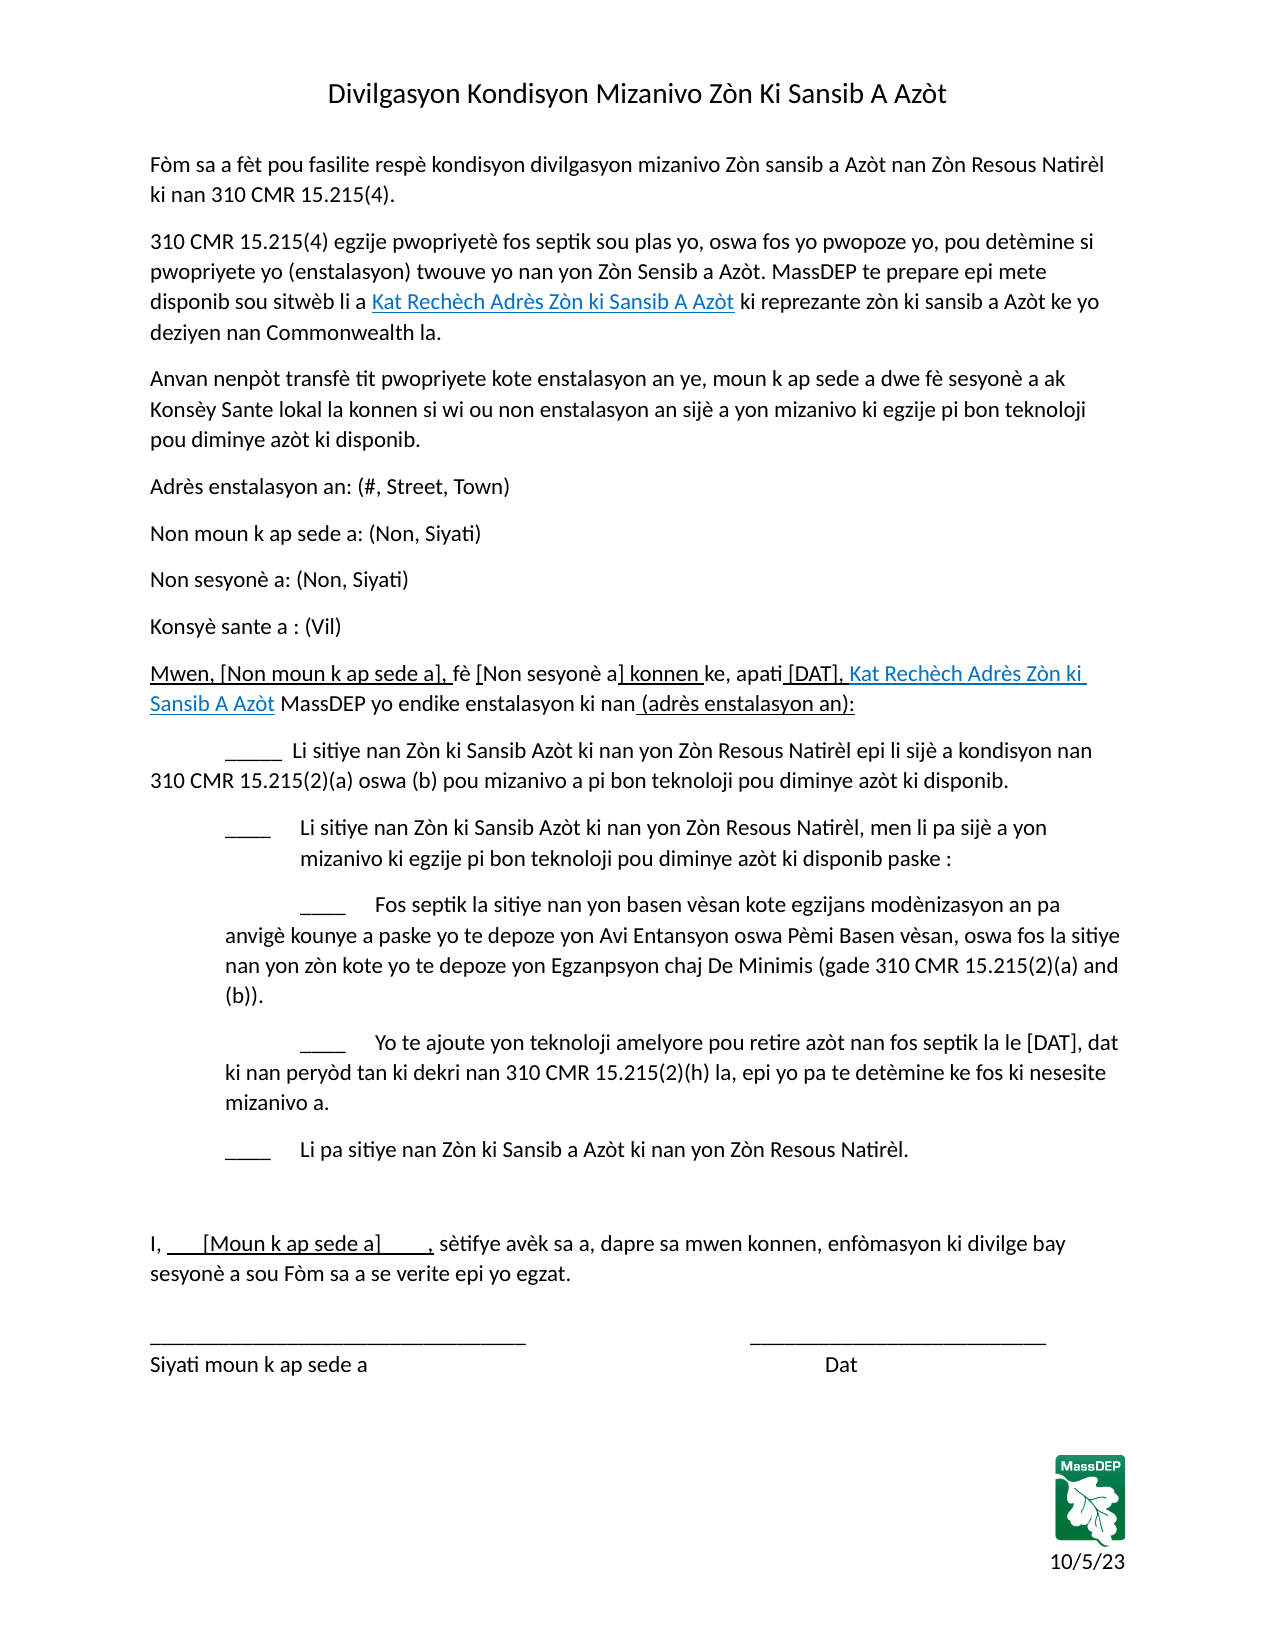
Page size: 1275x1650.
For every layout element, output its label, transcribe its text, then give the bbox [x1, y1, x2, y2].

text 310 CMR 15.215(4) egzije pwopriyetè fos septik sou plas yo, oswa fos yo pwopoze yo, pou detèmine si pwopriyete yo (enstalasyon) twouve yo nan yon Zòn Sensib a Azòt. MassDEP te prepare epi mete disponib sou sitwèb li a Kat Rechèch Adrès Zòn ki Sansib A Azòt ki reprezante zòn ki sansib a Azòt ke yo deziyen nan Commonwealth la. [150, 227, 1125, 346]
text ____ Li sitiye nan Zòn ki Sansib Azòt ki nan yon Zòn Resous Natirèl, men li pa sijè a yon mizanivo ki egzije pi bon teknoloji pou diminye azòt ki disponib paske : [225, 813, 1125, 872]
text _____ Li sitiye nan Zòn ki Sansib Azòt ki nan yon Zòn Resous Natirèl epi li sijè a kondisyon nan 310 CMR 15.215(2)(a) oswa (b) pou mizanivo a pi bon teknoloji pou diminye azòt ki disponib. [150, 736, 1125, 795]
text ____ Li pa sitiye nan Zòn ki Sansib a Azòt ki nan yon Zòn Resous Natirèl. [150, 1135, 1125, 1163]
text ____ Yo te ajoute yon teknoloji amelyore pou retire azòt nan fos septik la le [DAT], dat ki nan peryòd tan ki dekri nan 310 CMR 15.215(2)(h) la, epi yo pa te detèmine ke fos ki nesesite mizanivo a. [225, 1028, 1125, 1117]
text ____ Fos septik la sitiye nan yon basen vèsan kote egzijans modènizasyon an pa anvigè kounye a paske yo te depoze yon Avi Entansyon oswa Pèmi Basen vèsan, oswa fos la sitiye nan yon zòn kote yo te depoze yon Egzanpsyon chaj De Minimis (gade 310 CMR 15.215(2)(a) and (b)). [225, 891, 1125, 1009]
text Mwen, [Non moun k ap sede a], fè [Non sesyonè a] konnen ke, apati [DAT], Kat Rechèch Adrès Zòn ki Sansib A Azòt MassDEP yo endike enstalasyon ki nan (adrès enstalasyon an): [150, 659, 1125, 718]
picture [1054, 1455, 1125, 1547]
text Adrès enstalasyon an: (#, Street, Town) [150, 472, 1125, 500]
text Non sesyonè a: (Non, Siyati) [150, 566, 1125, 594]
text Siyati moun k ap sede a Dat [150, 1350, 1125, 1378]
text Non moun k ap sede a: (Non, Siyati) [150, 519, 1125, 547]
text _________________________________ __________________________ [150, 1320, 1125, 1348]
text Anvan nenpòt transfè tit pwopriyete kote enstalasyon an ye, moun k ap sede a dwe fè sesyonè a ak Konsèy Sante lokal la konnen si wi ou non enstalasyon an sijè a yon mizanivo ki egzije pi bon teknoloji pou diminye azòt ki disponib. [150, 364, 1125, 453]
text Konsyè sante a : (Vil) [150, 612, 1125, 641]
text I, [Moun k ap sede a] , sètifye avèk sa a, dapre sa mwen konnen, enfòmasyon ki divilge bay sesyonè a sou Fòm sa a se verite epi yo egzat. [150, 1229, 1125, 1287]
text Fòm sa a fèt pou fasilite respè kondisyon divilgasyon mizanivo Zòn sansib a Azòt nan Zòn Resous Natirèl ki nan 310 CMR 15.215(4). [150, 150, 1125, 208]
